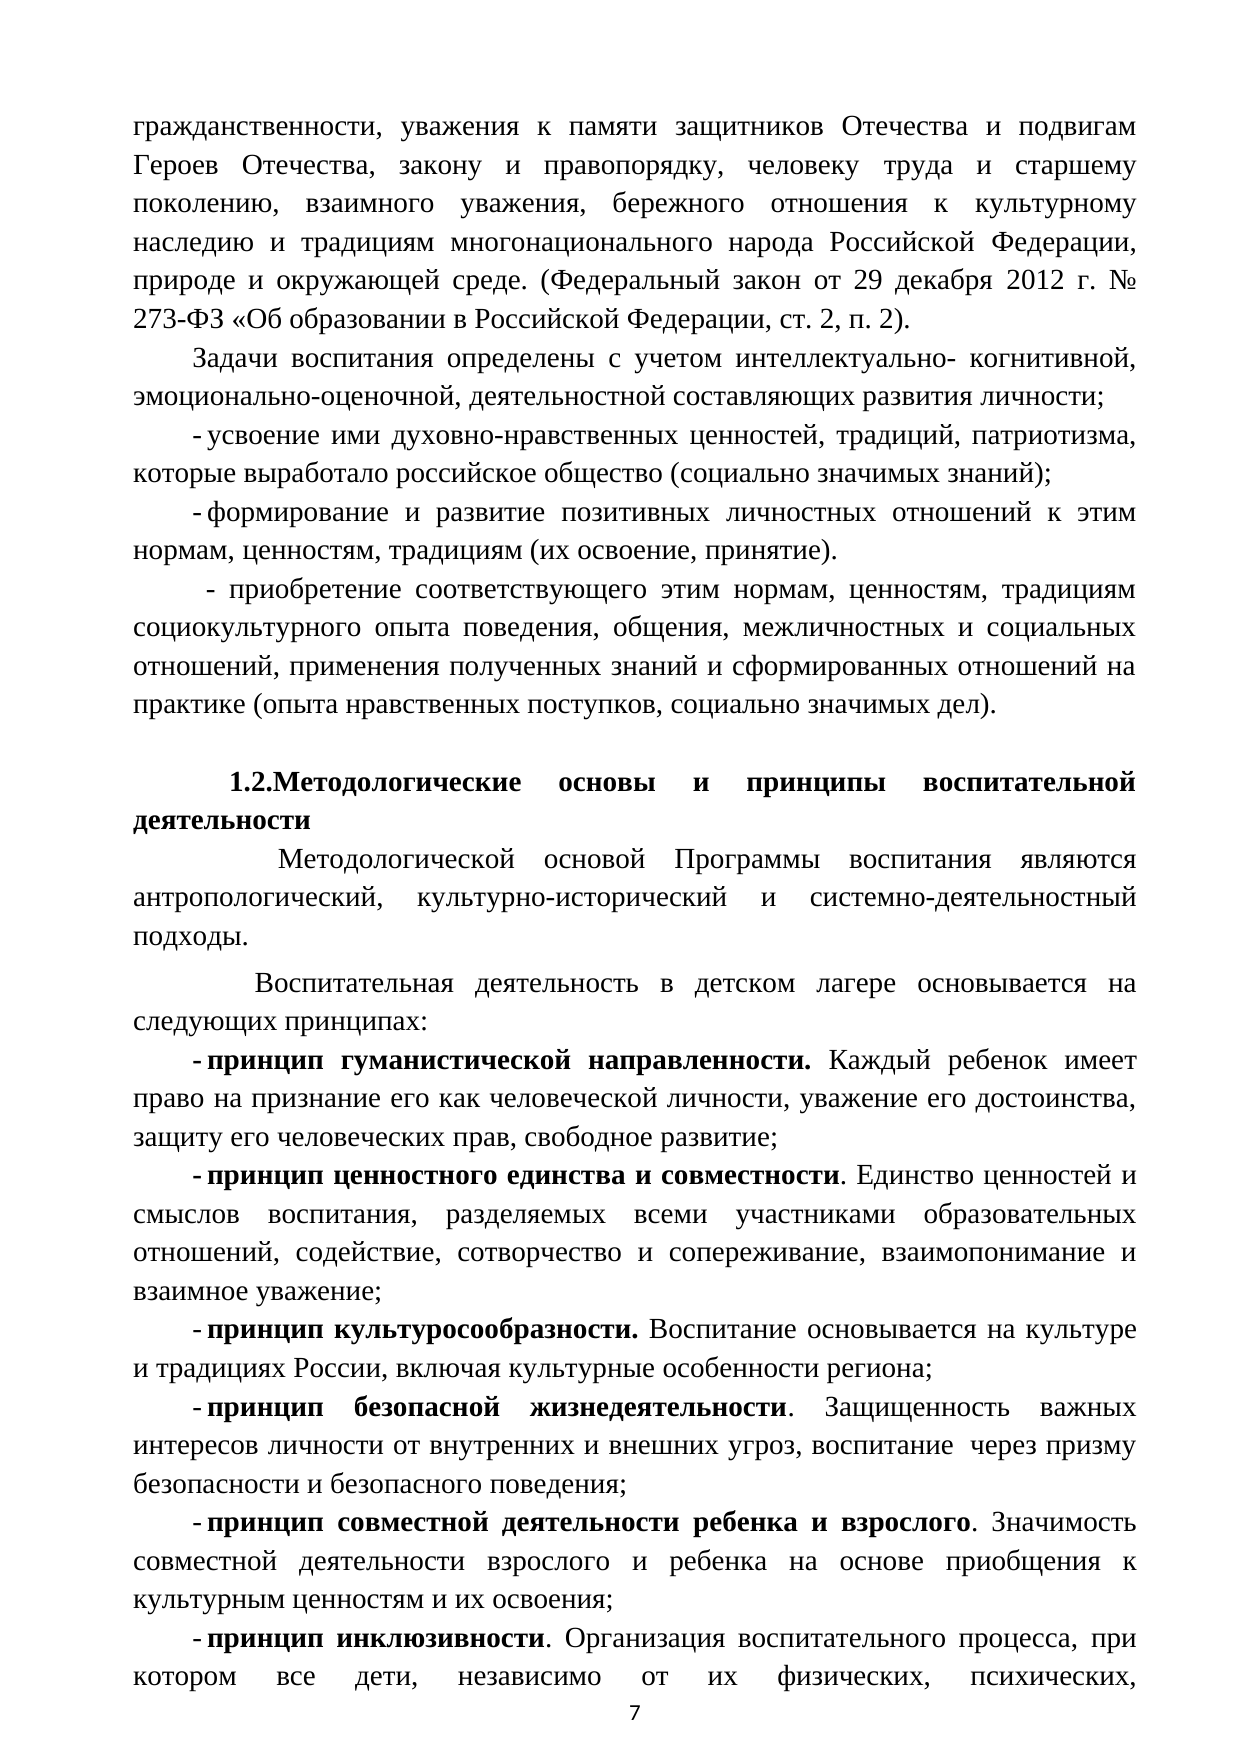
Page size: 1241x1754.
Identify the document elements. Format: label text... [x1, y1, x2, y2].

list формирование и развитие позитивных личностных отношений к этим нормам, ценностям, традициям (их освоение, принятие). [133, 494, 1137, 566]
list принцип совместной деятельности ребенка и взрослого. Значимость совместной деятельности взрослого и ребенка на основе приобщения к культурным ценностям и их освоения; [133, 1504, 1137, 1615]
list усвоение ими духовно-нравственных ценностей, традиций, патриотизма, которые выработало российское общество (социально значимых знаний); [133, 417, 1137, 489]
text Воспитательная деятельность в детском лагере основывается на следующих принципах: [133, 965, 1137, 1037]
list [133, 1620, 1137, 1692]
list принцип гуманистической направленности. Каждый ребенок имеет право на признание его как человеческой личности, уважение его достоинства, защиту его человеческих прав, свободное развитие; [133, 1042, 1137, 1152]
text Методологической основой Программы воспитания являются антропологический, культурно-исторический и системно-деятельностный подходы. [133, 841, 1137, 951]
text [133, 108, 1137, 334]
text 1.2.Методологические основы и принципы воспитательной деятельности [133, 764, 1137, 836]
list принцип безопасной жизнедеятельности. Защищенность важных интересов личности от внутренних и внешних угроз, воспитание через призму безопасности и безопасного поведения; [133, 1389, 1137, 1499]
text Задачи воспитания определены с учетом интеллектуально- когнитивной, эмоционально-оценочной, деятельностной составляющих развития личности; [133, 340, 1137, 412]
list принцип ценностного единства и совместности. Единство ценностей и смыслов воспитания, разделяемых всеми участниками образовательных отношений, содействие, сотворчество и сопереживание, взаимопонимание и взаимное уважение; [133, 1157, 1137, 1307]
list принцип культуросообразности. Воспитание основывается на культуре и традициях России, включая культурные особенности региона; [133, 1312, 1137, 1384]
text - приобретение соответствующего этим нормам, ценностям, традициям социокультурного опыта поведения, общения, межличностных и социальных отношений, применения полученных знаний и сформированных отношений на практике (опыта нравственных поступков, социально значимых дел). [133, 571, 1137, 720]
